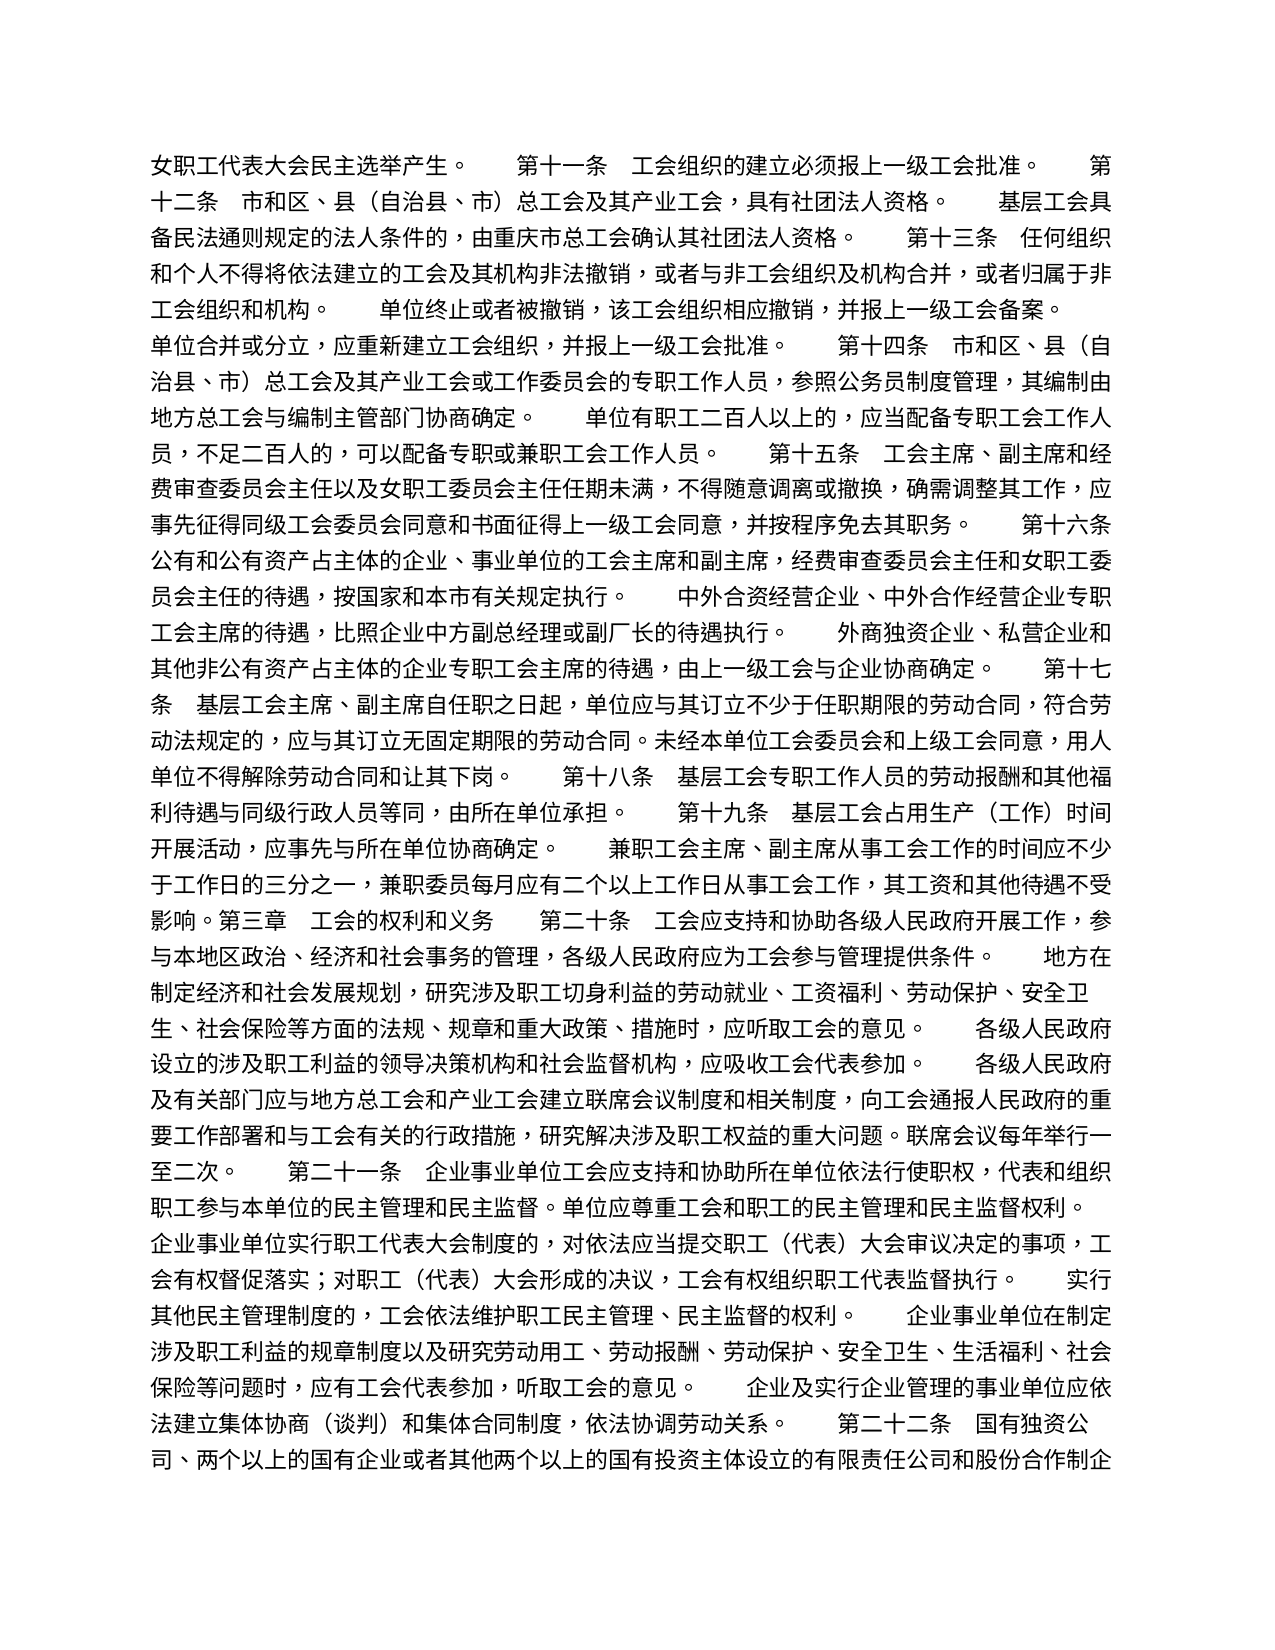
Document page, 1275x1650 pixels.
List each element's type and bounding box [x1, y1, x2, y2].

text [150, 150, 1125, 1475]
